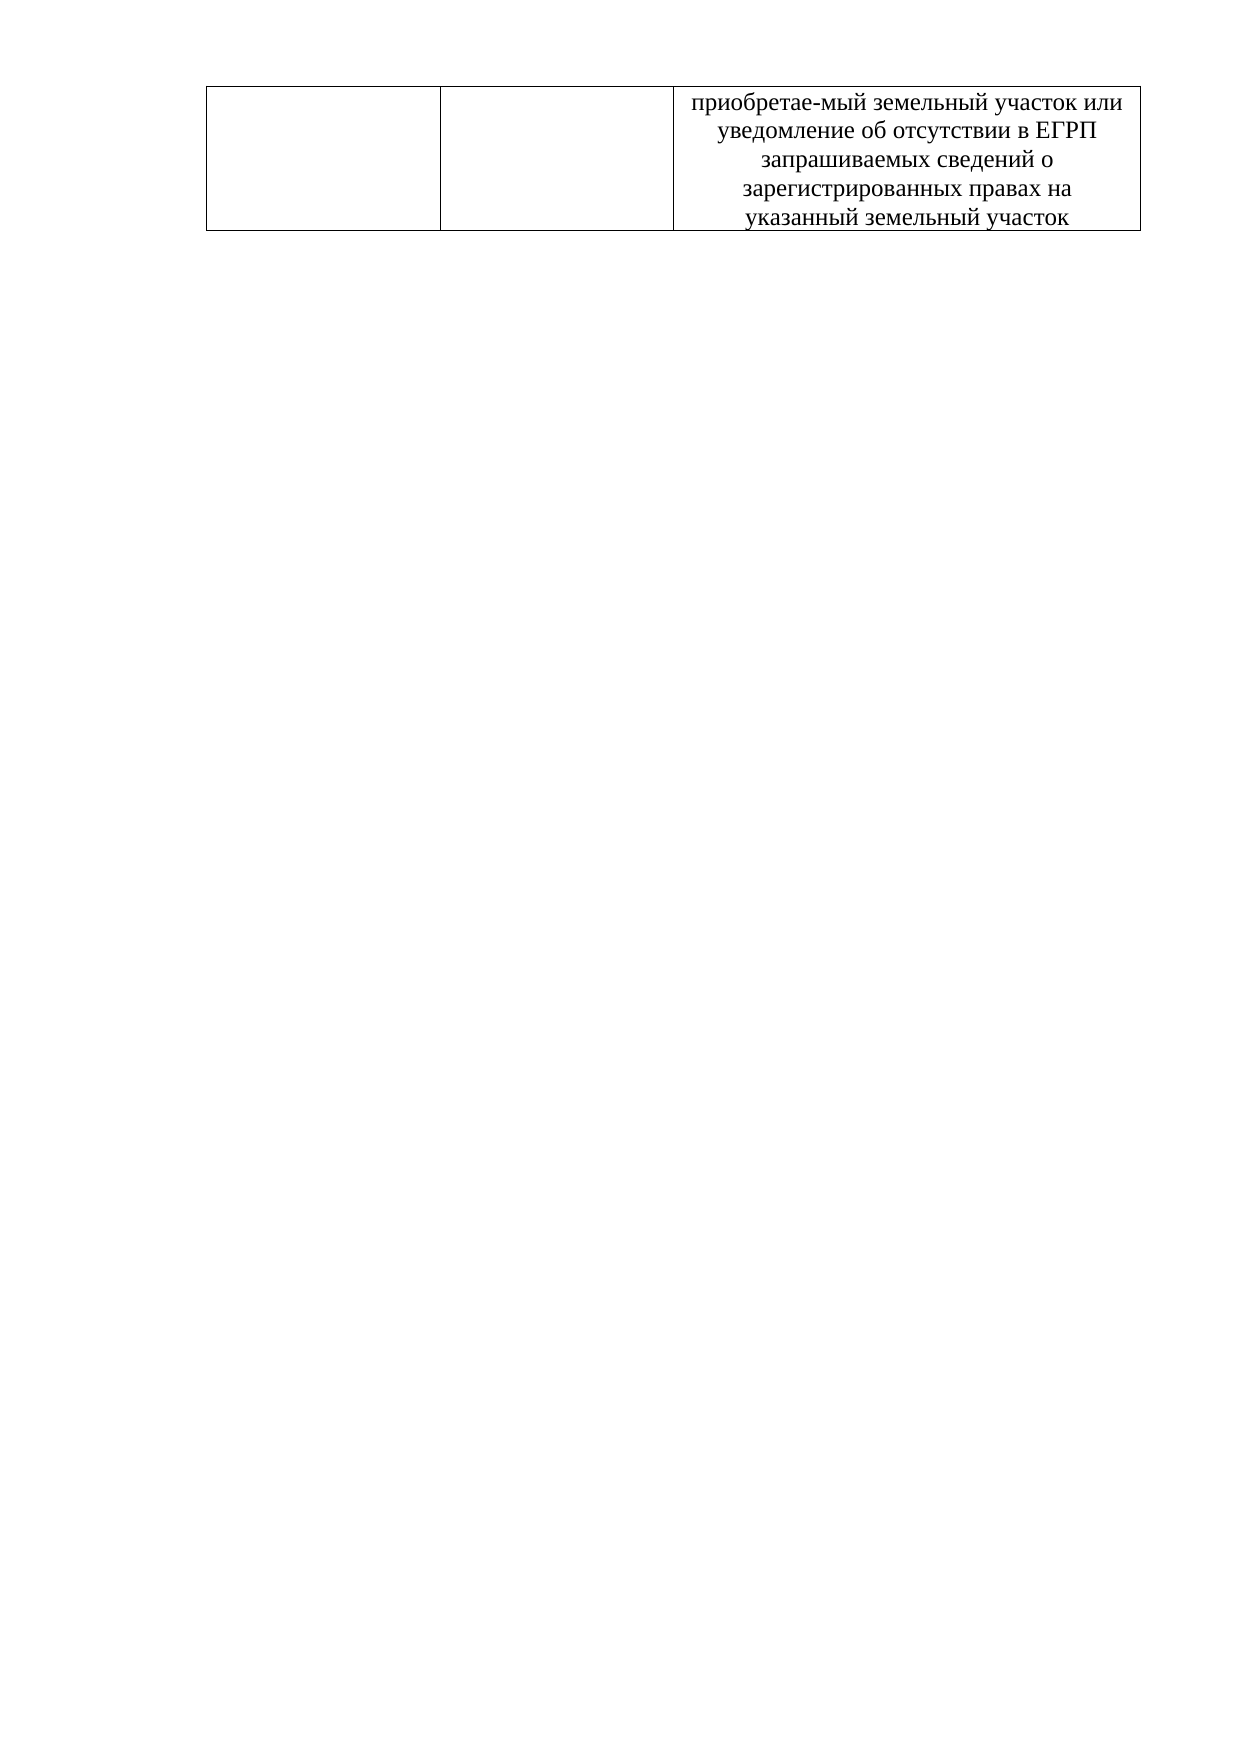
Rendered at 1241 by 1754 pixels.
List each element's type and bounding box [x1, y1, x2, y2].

table_cell [674, 87, 1140, 230]
